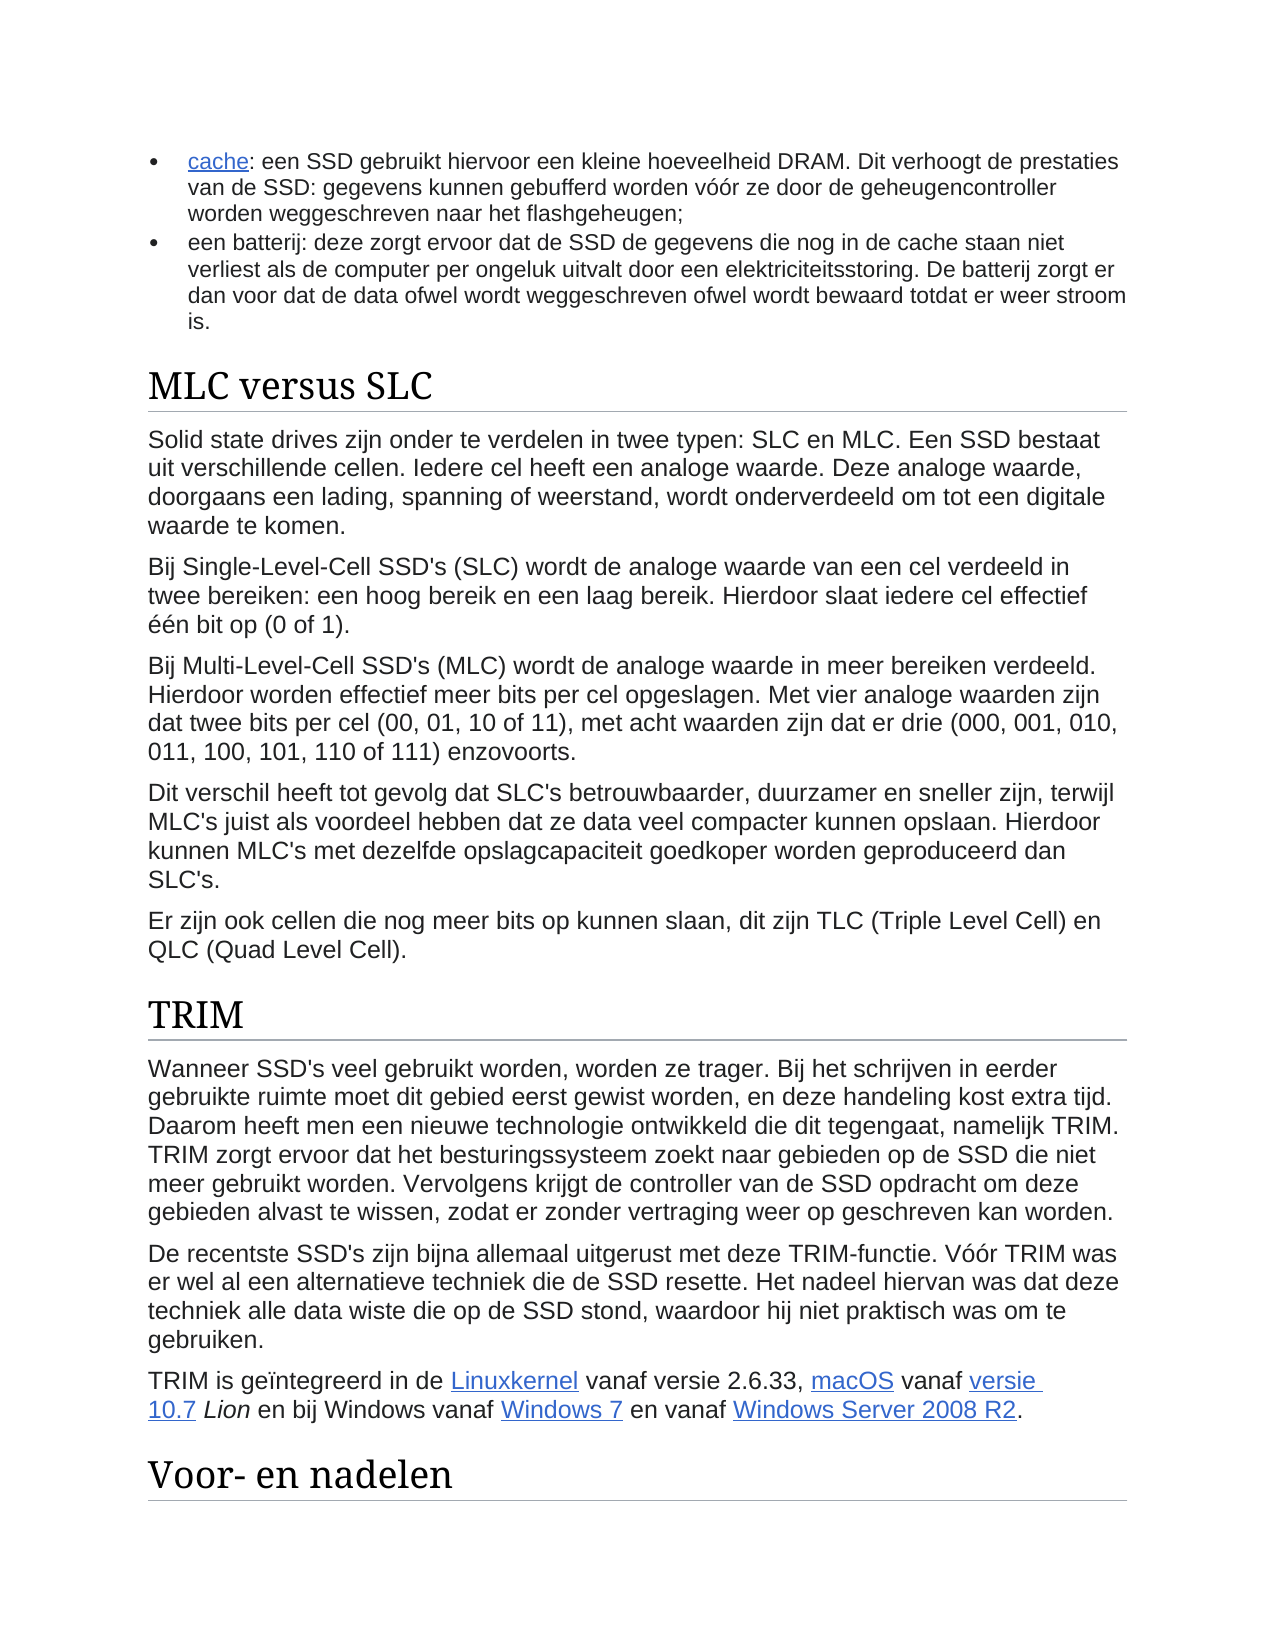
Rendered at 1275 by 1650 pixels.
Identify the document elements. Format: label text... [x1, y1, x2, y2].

text TRIM is geïntegreerd in de Linuxkernel vanaf versie 2.6.33, macOS vanaf versie 10.7 Lion en bij Windows vanaf Windows 7 en vanaf Windows Server 2008 R2. [148, 1366, 1127, 1423]
text Bij Multi-Level-Cell SSD's (MLC) wordt de analoge waarde in meer bereiken verdeeld. Hierdoor worden effectief meer bits per cel opgeslagen. Met vier analoge waarden zijn dat twee bits per cel (00, 01, 10 of 11), met acht waarden zijn dat er drie (000, 001, 010, 011, 100, 101, 110 of 111) enzovoorts. [148, 651, 1127, 766]
text Dit verschil heeft tot gevolg dat SLC's betrouwbaarder, duurzamer en sneller zijn, terwijl MLC's juist als voordeel hebben dat ze data veel compacter kunnen opslaan. Hierdoor kunnen MLC's met dezelfde opslagcapaciteit goedkoper worden geproduceerd dan SLC's. [148, 778, 1127, 893]
text De recentste SSD's zijn bijna allemaal uitgerust met deze TRIM-functie. Vóór TRIM was er wel al een alternatieve techniek die de SSD resette. Het nadeel hiervan was dat deze techniek alle data wiste die op de SSD stond, waardoor hij niet praktisch was om te gebruiken. [148, 1238, 1127, 1353]
text Bij Single-Level-Cell SSD's (SLC) wordt de analoge waarde van een cel verdeeld in twee bereiken: een hoog bereik en een laag bereik. Hierdoor slaat iedere cel effectief één bit op (0 of 1). [148, 552, 1127, 638]
subtitle MLC versus SLC [148, 359, 1127, 411]
text Wanneer SSD's veel gebruikt worden, worden ze trager. Bij het schrijven in eerder gebruikte ruimte moet dit gebied eerst gewist worden, en deze handeling kost extra tijd. Daarom heeft men een nieuwe technologie ontwikkeld die dit tegengaat, namelijk TRIM. TRIM zorgt ervoor dat het besturingssysteem zoekt naar gebieden op de SSD die niet meer gebruikt worden. Vervolgens krijgt de controller van de SSD opdracht om deze gebieden alvast te wissen, zodat er zonder vertraging weer op geschreven kan worden. [148, 1053, 1127, 1226]
text Er zijn ook cellen die nog meer bits op kunnen slaan, dit zijn TLC (Triple Level Cell) en QLC (Quad Level Cell). [148, 906, 1127, 963]
subtitle TRIM [148, 988, 1127, 1039]
list cache: een SSD gebruikt hiervoor een kleine hoeveelheid DRAM. Dit verhoogt de prestaties van de SSD: gegevens kunnen gebufferd worden vóór ze door de geheugencontroller worden weggeschreven naar het flashgeheugen; [150, 148, 1127, 227]
subtitle Voor- en nadelen [148, 1448, 1127, 1500]
text Solid state drives zijn onder te verdelen in twee typen: SLC en MLC. Een SSD bestaat uit verschillende cellen. Iedere cel heeft een analoge waarde. Deze analoge waarde, doorgaans een lading, spanning of weerstand, wordt onderverdeeld om tot een digitale waarde te komen. [148, 425, 1127, 540]
list een batterij: deze zorgt ervoor dat de SSD de gegevens die nog in de cache staan niet verliest als de computer per ongeluk uitvalt door een elektriciteitsstoring. De batterij zorgt er dan voor dat de data ofwel wordt weggeschreven ofwel wordt bewaard totdat er weer stroom is. [150, 229, 1127, 334]
